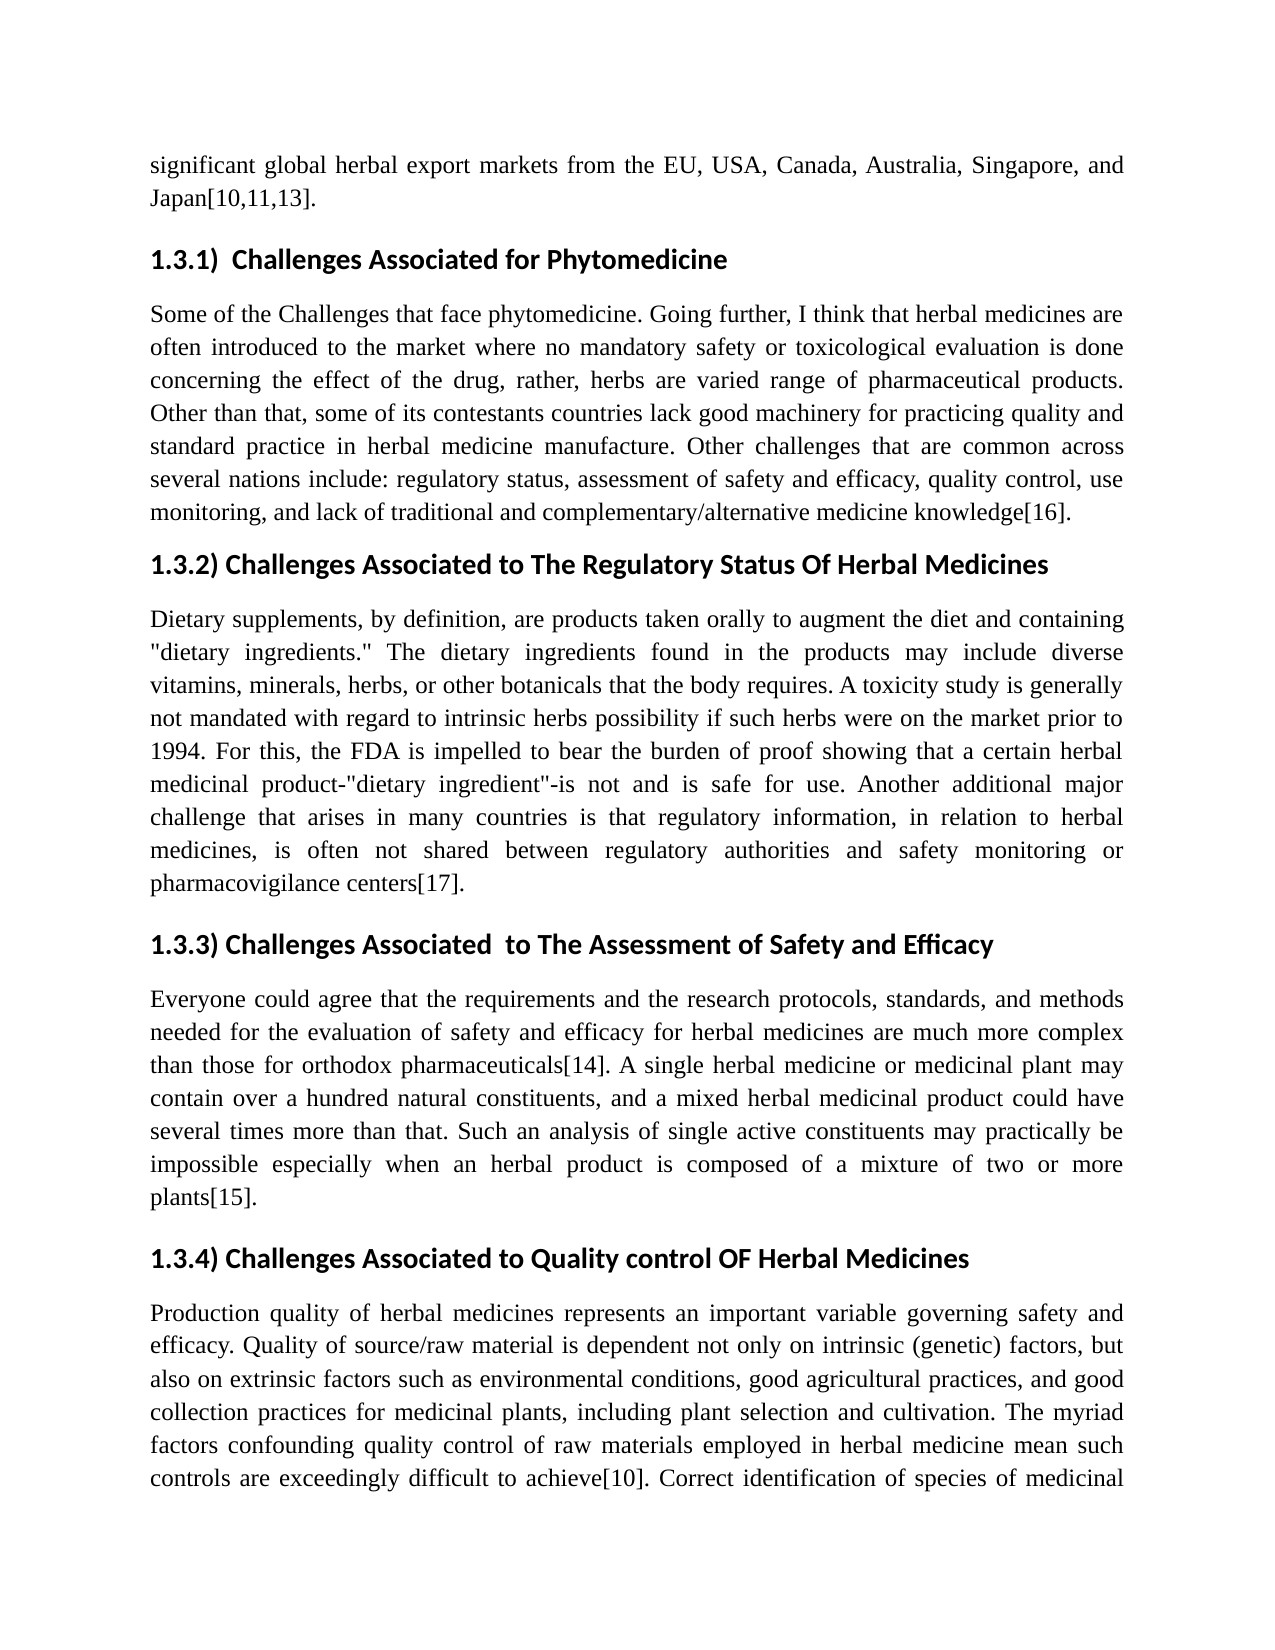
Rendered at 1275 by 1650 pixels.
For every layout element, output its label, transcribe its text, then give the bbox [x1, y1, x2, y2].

text Dietary supplements, by definition, are products taken orally to augment the diet and containing "dietary ingredients." The dietary ingredients found in the products may include diverse vitamins, minerals, herbs, or other botanicals that the body requires. A toxicity study is generally not mandated with regard to intrinsic herbs possibility if such herbs were on the market prior to 1994. For this, the FDA is impelled to bear the burden of proof showing that a certain herbal medicinal product-"dietary ingredient"-is not and is safe for use. Another additional major challenge that arises in many countries is that regulatory information, in relation to herbal medicines, is often not shared between regulatory authorities and safety monitoring or pharmacovigilance centers[17]. [150, 604, 1125, 897]
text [150, 150, 1125, 212]
text Everyone could agree that the requirements and the research protocols, standards, and methods needed for the evaluation of safety and efficacy for herbal medicines are much more complex than those for orthodox pharmaceuticals[14]. A single herbal medicine or medicinal plant may contain over a hundred natural constituents, and a mixed herbal medicinal product could have several times more than that. Such an analysis of single active constituents may practically be impossible especially when an herbal product is composed of a mixture of two or more plants[15]. [150, 984, 1125, 1211]
text 1.3.2) Challenges Associated to The Regulatory Status Of Herbal Medicines [150, 546, 1125, 582]
text Some of the Challenges that face phytomedicine. Going further, I think that herbal medicines are often introduced to the market where no mandatory safety or toxicological evaluation is done concerning the effect of the drug, rather, herbs are varied range of pharmaceutical products. Other than that, some of its contestants countries lack good machinery for practicing quality and standard practice in herbal medicine manufacture. Other challenges that are common across several nations include: regulatory status, assessment of safety and efficacy, quality control, use monitoring, and lack of traditional and complementary/alternative medicine knowledge[16]. [150, 299, 1125, 526]
text 1.3.3) Challenges Associated to The Assessment of Safety and Efficacy [150, 926, 1125, 962]
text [150, 1298, 1125, 1491]
text 1.3.1) Challenges Associated for Phytomedicine [150, 241, 1125, 277]
text 1.3.4) Challenges Associated to Quality control OF Herbal Medicines [150, 1240, 1125, 1276]
